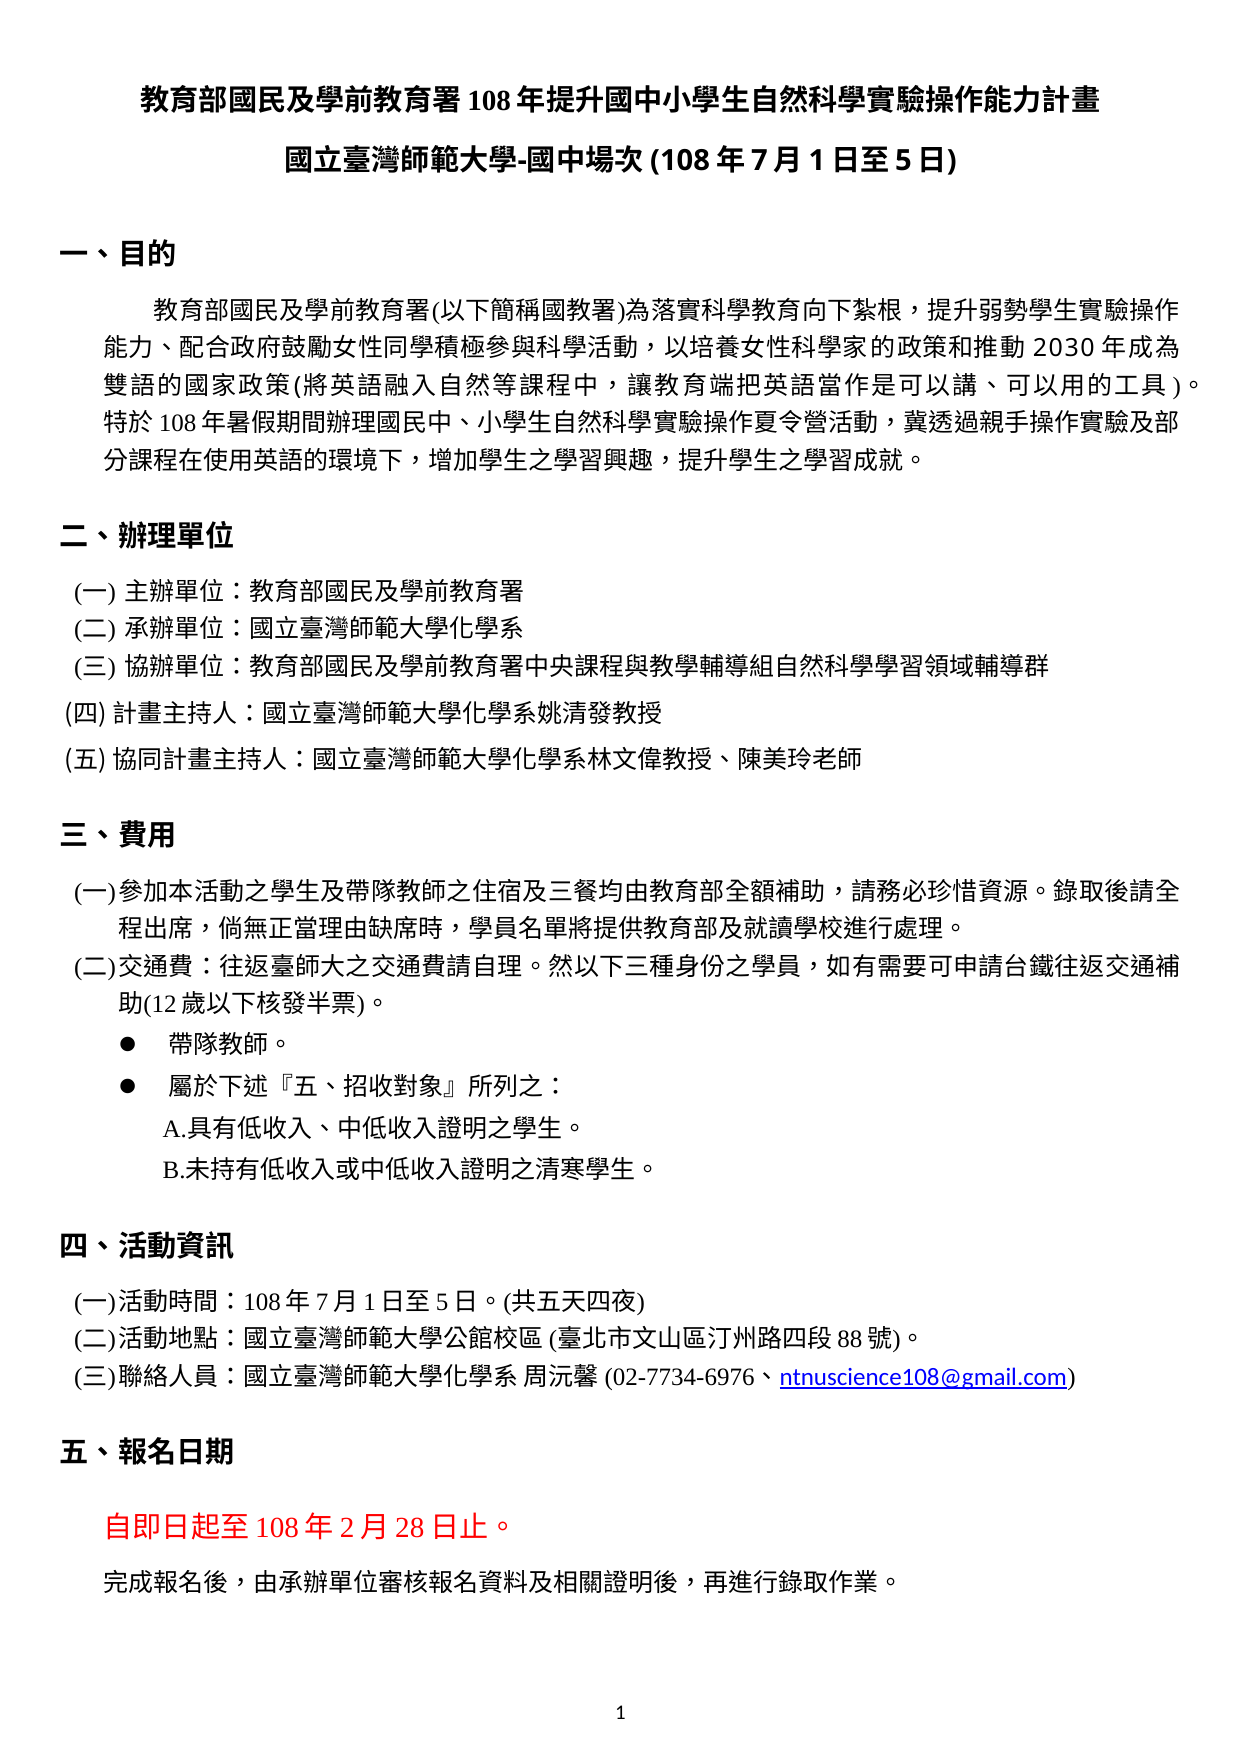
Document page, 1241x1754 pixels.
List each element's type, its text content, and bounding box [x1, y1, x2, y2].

text (五) 協同計畫主持人：國立臺灣師範大學化學系林文偉教授、陳美玲老師 [59, 739, 1165, 777]
list 目的 [59, 214, 1181, 289]
text 完成報名後，由承辦單位審核報名資料及相關證明後，再進行錄取作業。 [103, 1562, 1181, 1599]
text (四) 計畫主持人：國立臺灣師範大學化學系姚清發教授 [59, 692, 1165, 730]
list 費用 [59, 795, 1181, 870]
list 活動地點：國立臺灣師範大學公館校區 (臺北市文山區汀州路四段88號)。 [74, 1318, 1181, 1356]
text B.未持有低收入或中低收入證明之清寒學生。 [162, 1145, 1181, 1187]
list 活動資訊 [59, 1206, 1181, 1281]
list 活動時間：108年7月1日至5日。(共五天四夜) [74, 1281, 1181, 1318]
text 國立臺灣師範大學-國中場次 (108年7月1日至5日) [59, 121, 1181, 196]
text 教育部國民及學前教育署108年提升國中小學生自然科學實驗操作能力計畫 [59, 71, 1181, 121]
list 辦理單位 [59, 496, 1181, 571]
list 交通費：往返臺師大之交通費請自理。然以下三種身份之學員，如有需要可申請台鐵往返交通補助(12歲以下核發半票)。 [74, 945, 1181, 1020]
list 協辦單位：教育部國民及學前教育署中央課程與教學輔導組自然科學學習領域輔導群 [74, 646, 1181, 683]
text 自即日起至108年2月28日止。 [103, 1487, 1181, 1562]
list 聯絡人員：國立臺灣師範大學化學系 周沅馨 (02-7734-6976、ntnuscience108@gmail.com) [74, 1356, 1181, 1393]
list 主辦單位：教育部國民及學前教育署 [74, 571, 1181, 608]
list 參加本活動之學生及帶隊教師之住宿及三餐均由教育部全額補助，請務必珍惜資源。錄取後請全程出席，倘無正當理由缺席時，學員名單將提供教育部及就讀學校進行處理。 [74, 870, 1181, 945]
text A.具有低收入、中低收入證明之學生。 [162, 1104, 1181, 1145]
list 報名日期 [59, 1412, 1181, 1487]
list 帶隊教師。 [118, 1020, 1181, 1062]
list 承辦單位：國立臺灣師範大學化學系 [74, 608, 1181, 646]
text 教育部國民及學前教育署(以下簡稱國教署)為落實科學教育向下紮根，提升弱勢學生實驗操作能力、配合政府鼓勵女性同學積極參與科學活動，以培養女性科學家的政策和推動2030年成為雙語的國家政策(將英語融入自然等課程中，讓教育端把英語當作是可以講、可以用的工具)。特於108年暑假期間辦理國民中、小學生自然科學實驗操作夏令營活動，冀透過親手操作實驗及部分課程在使用英語的環境下，增加學生之學習興趣，提升學生之學習成就。 [103, 289, 1181, 477]
list 屬於下述『五、招收對象』所列之： [118, 1062, 1181, 1104]
